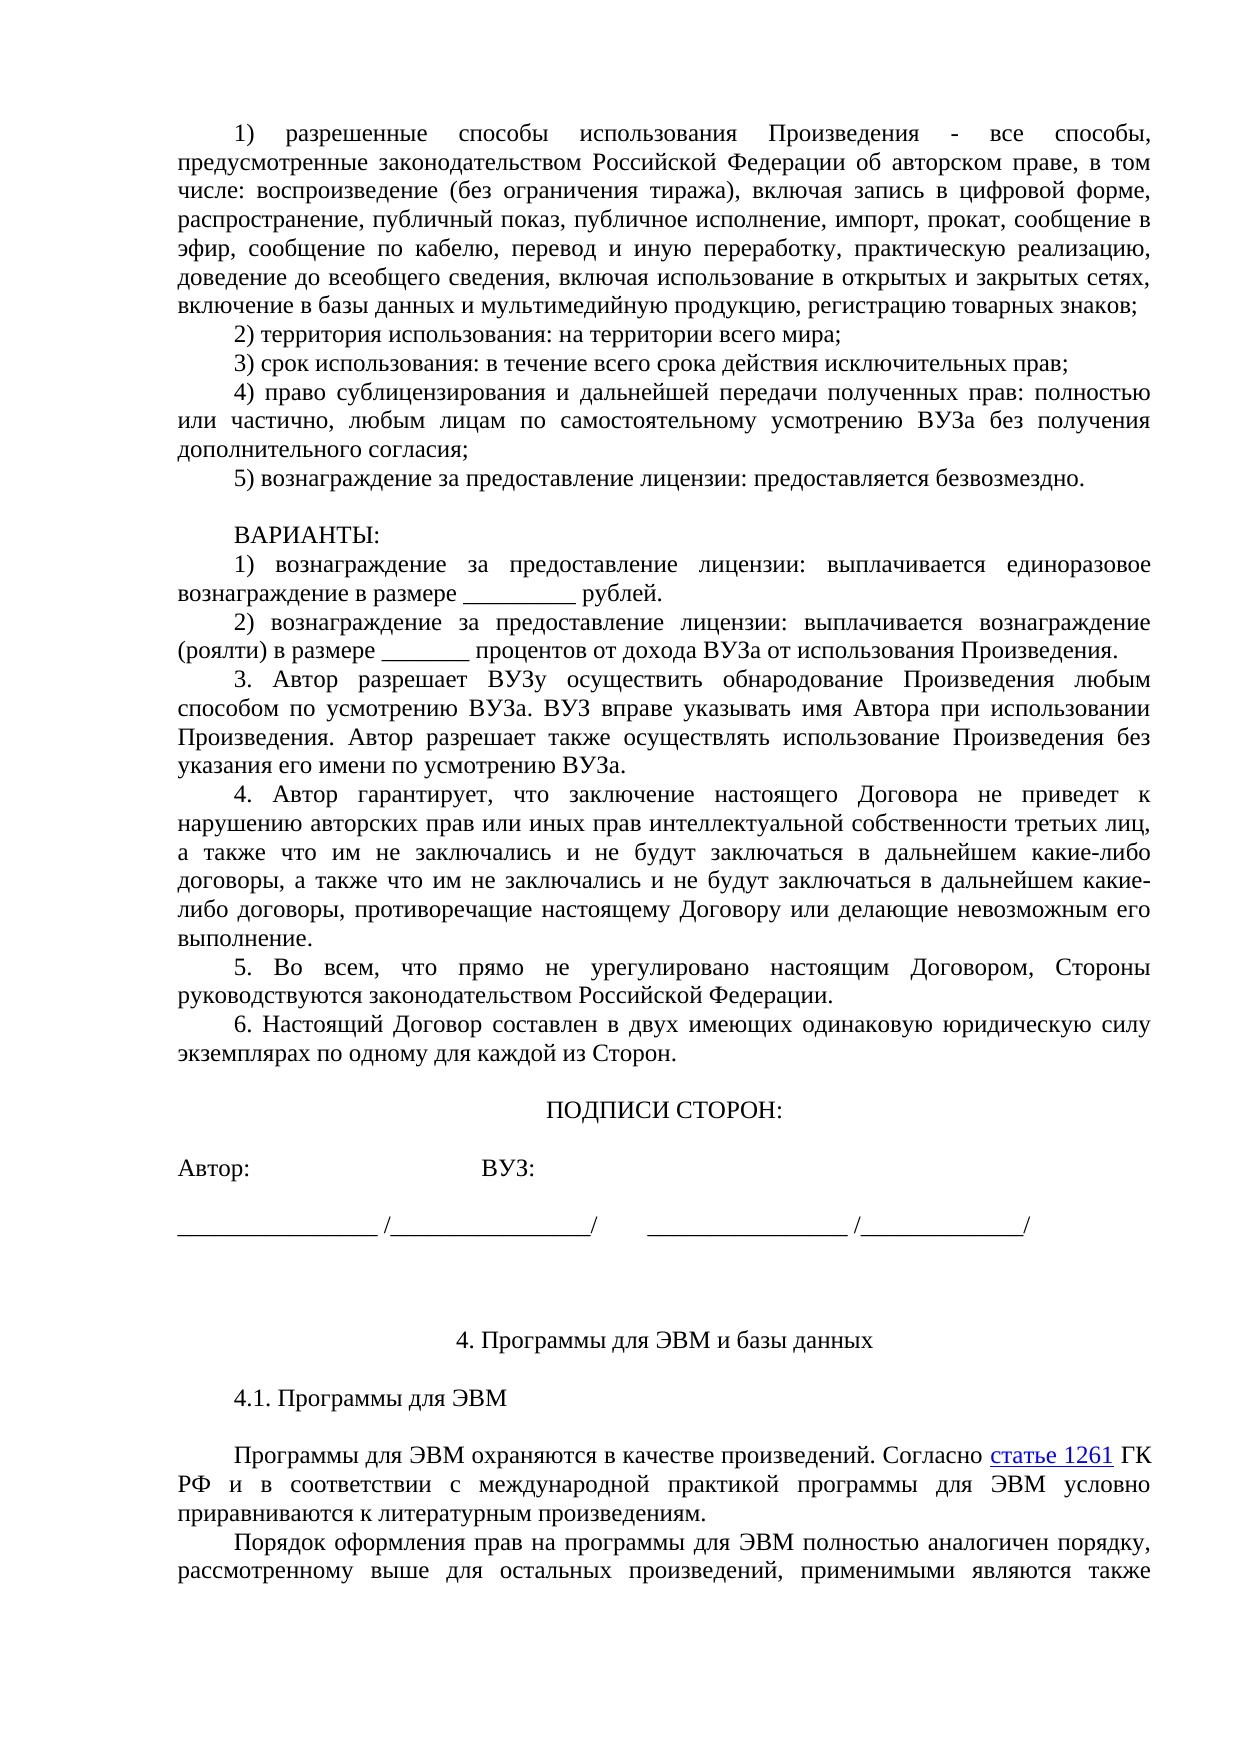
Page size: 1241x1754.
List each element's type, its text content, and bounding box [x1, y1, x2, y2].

text ________________ /________________/ ________________ /_____________/ [177, 1211, 1152, 1239]
text 2) территория использования: на территории всего мира; [177, 319, 1152, 348]
text 4. Программы для ЭВМ и базы данных [177, 1326, 1152, 1354]
text 1) вознаграждение за предоставление лицензии: выплачивается единоразовое вознаграждение в размере _________ рублей. [177, 549, 1152, 607]
text 4) право сублицензирования и дальнейшей передачи полученных прав: полностью или частично, любым лицам по самостоятельному усмотрению ВУЗа без получения дополнительного согласия; [177, 377, 1152, 463]
text ПОДПИСИ СТОРОН: [177, 1096, 1152, 1124]
text ВАРИАНТЫ: [177, 521, 1152, 549]
text 2) вознаграждение за предоставление лицензии: выплачивается вознаграждение (роялти) в размере _______ процентов от дохода ВУЗа от использования Произведения. [177, 607, 1152, 664]
text 4. Автор гарантирует, что заключение настоящего Договора не приведет к нарушению авторских прав или иных прав интеллектуальной собственности третьих лиц, а также что им не заключались и не будут заключаться в дальнейшем какие-либо договоры, а также что им не заключались и не будут заключаться в дальнейшем какие-либо договоры, противоречащие настоящему Договору или делающие невозможным его выполнение. [177, 779, 1152, 952]
text 5) вознаграждение за предоставление лицензии: предоставляется безвозмездно. [177, 463, 1152, 492]
text 3. Автор разрешает ВУЗу осуществить обнародование Произведения любым способом по усмотрению ВУЗа. ВУЗ вправе указывать имя Автора при использовании Произведения. Автор разрешает также осуществлять использование Произведения без указания его имени по усмотрению ВУЗа. [177, 664, 1152, 779]
text Программы для ЭВМ охраняются в качестве произведений. Согласно статье 1261 ГК РФ и в соответствии с международной практикой программы для ЭВМ условно приравниваются к литературным произведениям. [177, 1441, 1152, 1527]
text 3) срок использования: в течение всего срока действия исключительных прав; [177, 348, 1152, 377]
text 4.1. Программы для ЭВМ [177, 1383, 1152, 1412]
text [177, 1527, 1152, 1584]
text 6. Настоящий Договор составлен в двух имеющих одинаковую юридическую силу экземплярах по одному для каждой из Сторон. [177, 1009, 1152, 1067]
text 1) разрешенные способы использования Произведения - все способы, предусмотренные законодательством Российской Федерации об авторском праве, в том числе: воспроизведение (без ограничения тиража), включая запись в цифровой форме, распространение, публичный показ, публичное исполнение, импорт, прокат, сообщение в эфир, сообщение по кабелю, перевод и иную переработку, практическую реализацию, доведение до всеобщего сведения, включая использование в открытых и закрытых сетях, включение в базы данных и мультимедийную продукцию, регистрацию товарных знаков; [177, 118, 1152, 319]
text Автор: ВУЗ: [177, 1153, 1152, 1182]
text 5. Во всем, что прямо не урегулировано настоящим Договором, Стороны руководствуются законодательством Российской Федерации. [177, 952, 1152, 1009]
